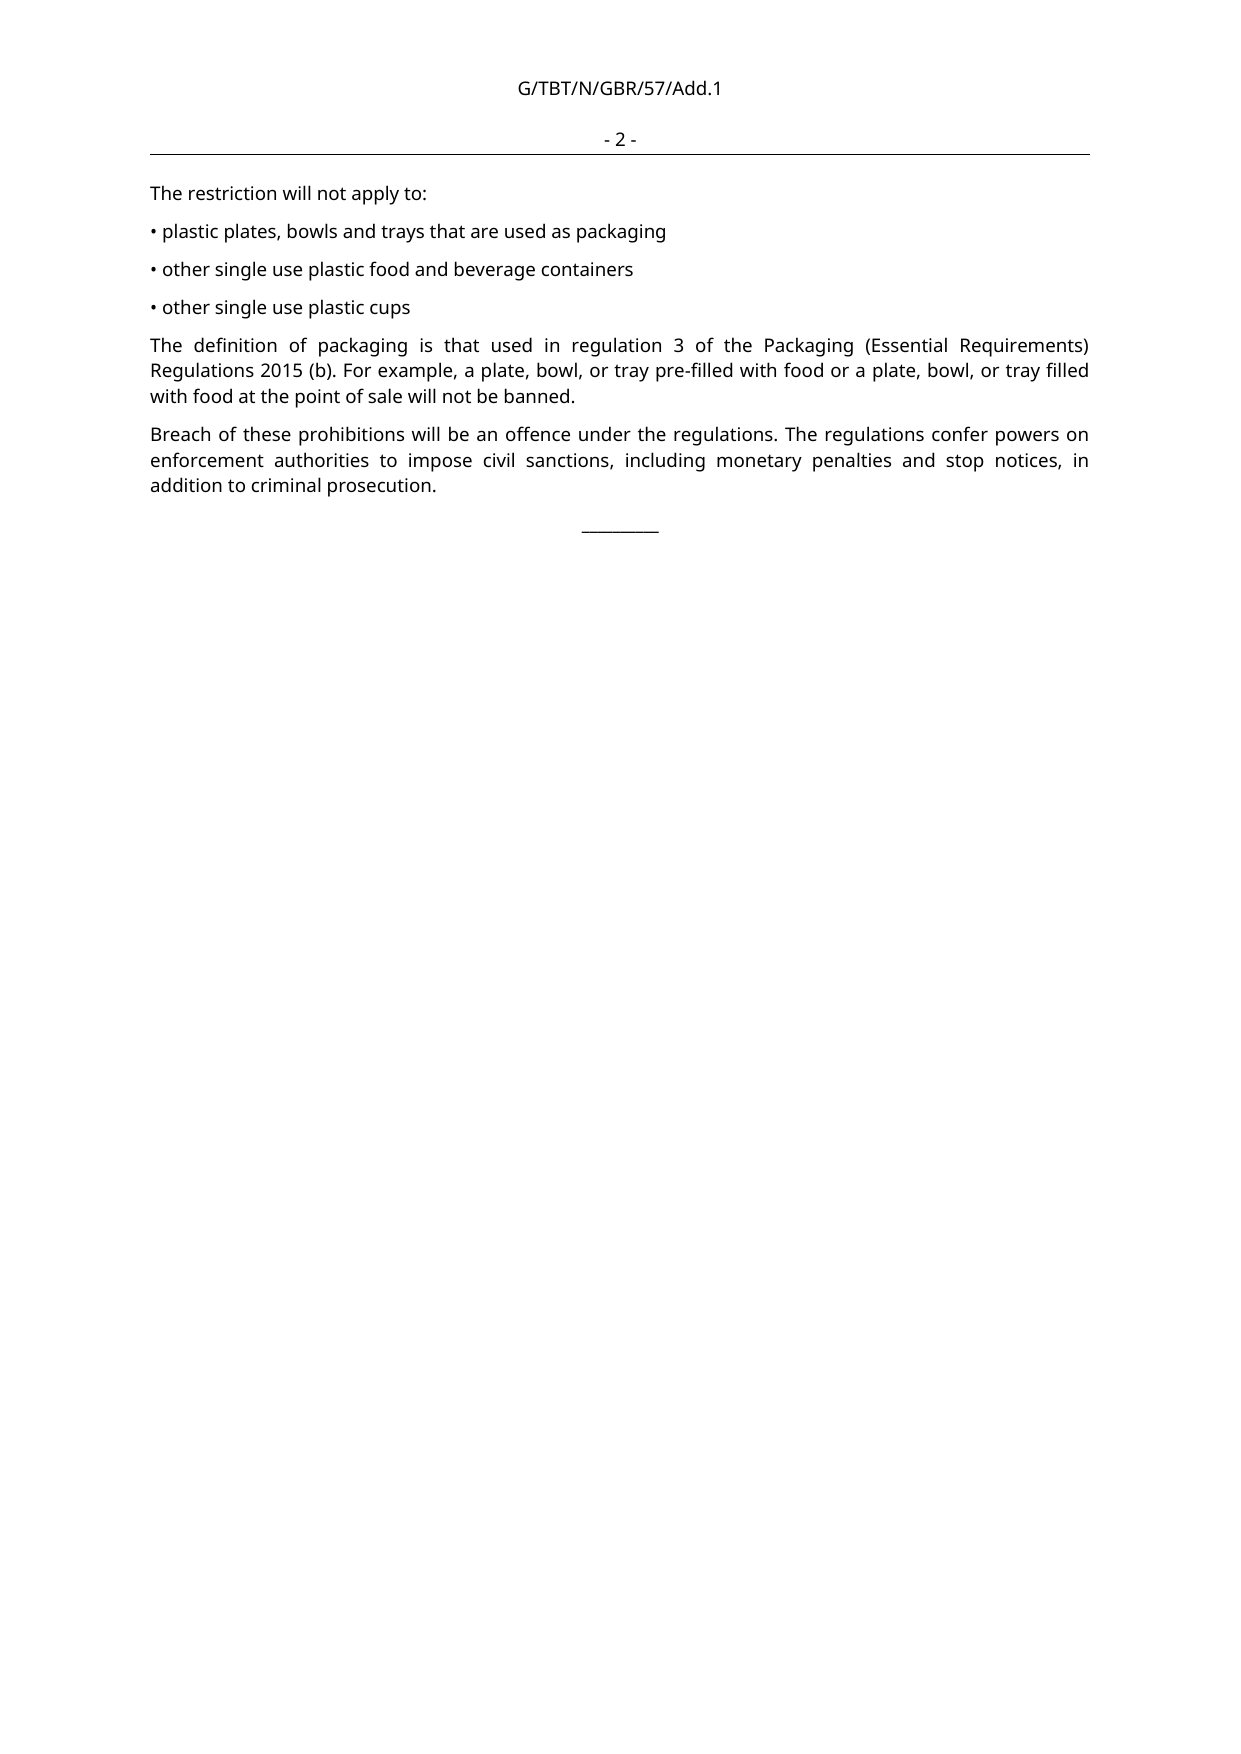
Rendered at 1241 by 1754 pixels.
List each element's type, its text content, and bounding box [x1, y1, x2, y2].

text • other single use plastic food and beverage containers [150, 256, 1090, 282]
text The definition of packaging is that used in regulation 3 of the Packaging (Essential Requirements) Regulations 2015 (b). For example, a plate, bowl, or tray pre-filled with food or a plate, bowl, or tray filled with food at the point of sale will not be banned. [150, 332, 1090, 409]
text __________ [150, 510, 1090, 536]
text Breach of these prohibitions will be an offence under the regulations. The regulations confer powers on enforcement authorities to impose civil sanctions, including monetary penalties and stop notices, in addition to criminal prosecution. [150, 421, 1090, 498]
text The restriction will not apply to: [150, 180, 1090, 206]
text • plastic plates, bowls and trays that are used as packaging [150, 218, 1090, 244]
text • other single use plastic cups [150, 294, 1090, 320]
